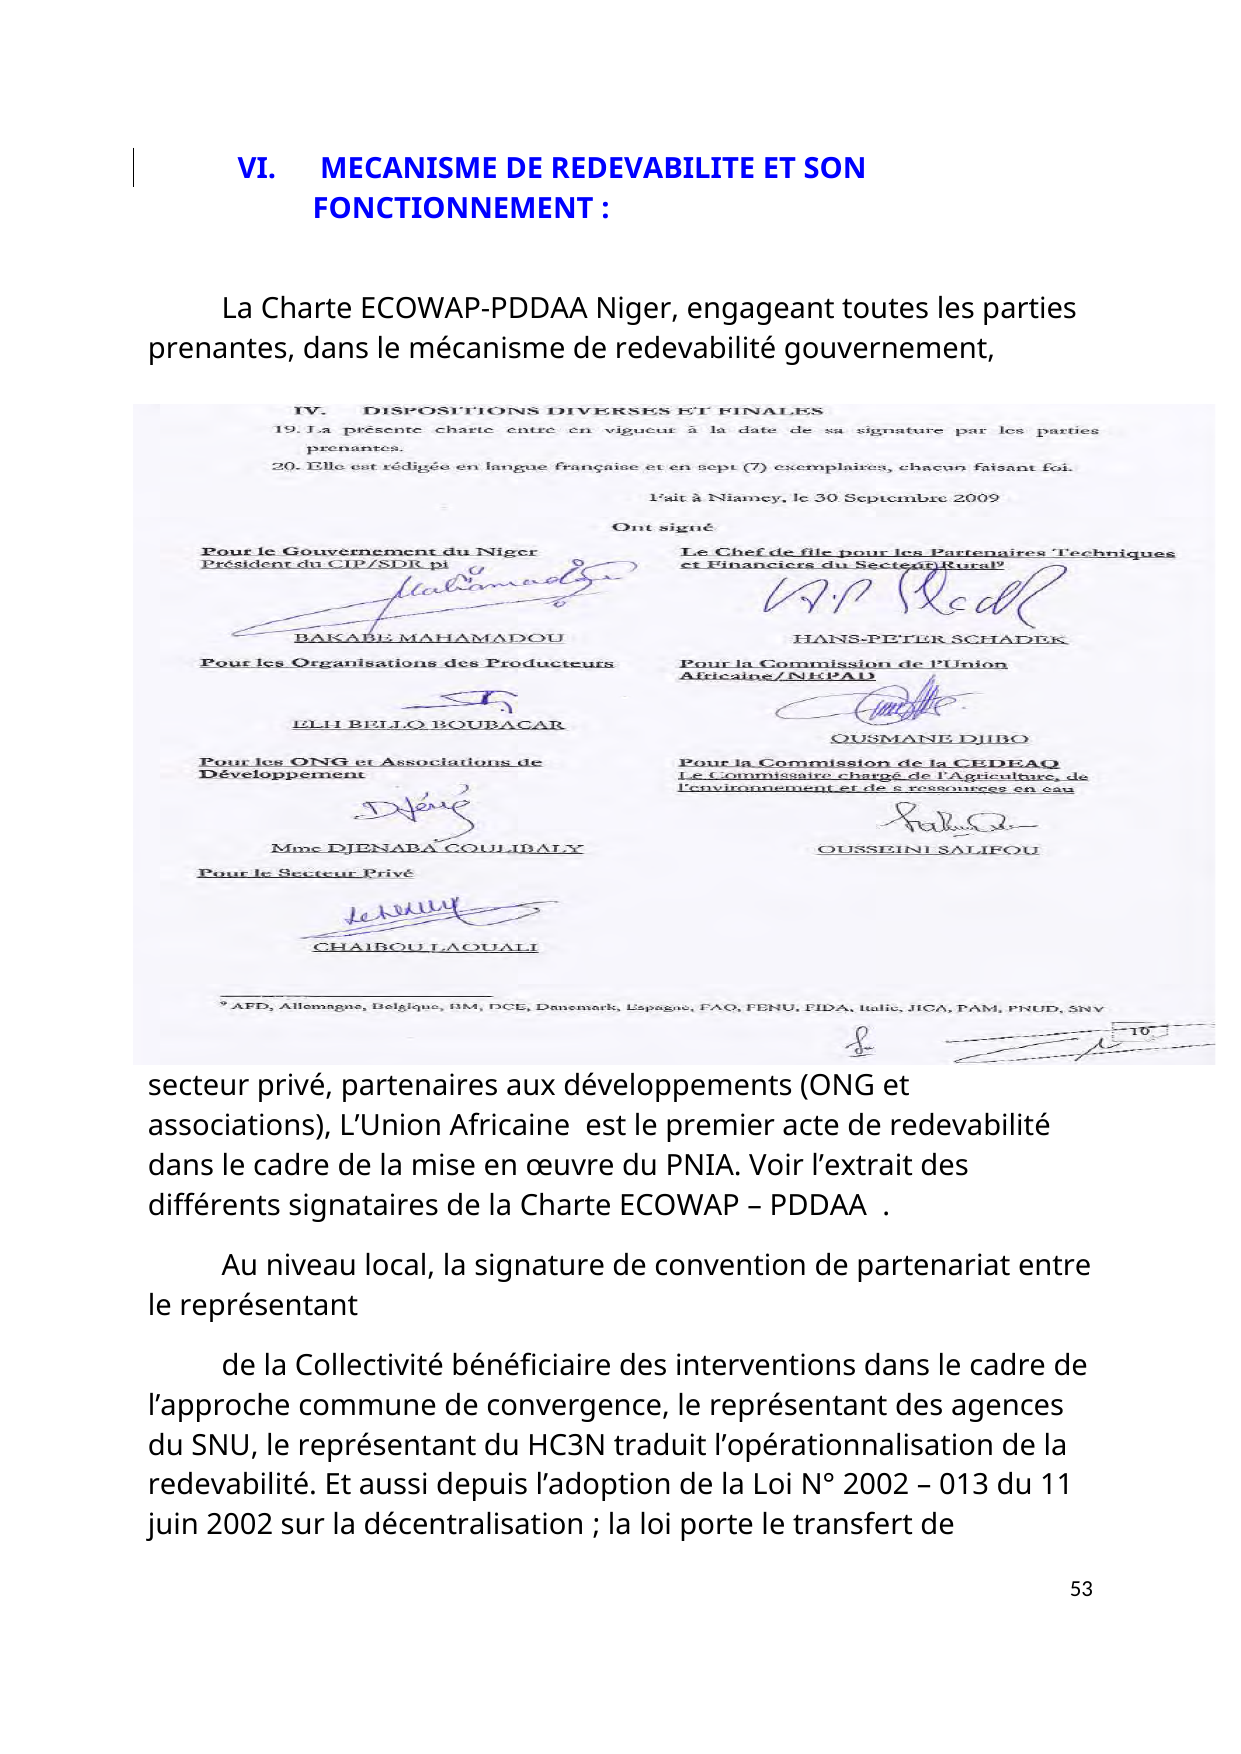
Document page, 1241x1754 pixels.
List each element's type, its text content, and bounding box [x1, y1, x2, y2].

list MECANISME DE REDEVABILITE ET SON FONCTIONNEMENT : [237, 148, 1093, 227]
list La Charte ECOWAP-PDDAA Niger, engageant toutes les parties prenantes, dans le mécanisme de redevabilité gouvernement, secteur privé, partenaires aux développements (ONG et associations), L’Union Africaine est le premier acte de redevabilité dans le cadre de la mise en œuvre du PNIA. Voir l’extrait des différents signataires de la Charte ECOWAP – PDDAA . [148, 287, 1093, 404]
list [148, 1344, 1093, 1543]
list La Charte ECOWAP-PDDAA Niger, engageant toutes les parties prenantes, dans le mécanisme de redevabilité gouvernement, secteur privé, partenaires aux développements (ONG et associations), L’Union Africaine est le premier acte de redevabilité dans le cadre de la mise en œuvre du PNIA. Voir l’extrait des différents signataires de la Charte ECOWAP – PDDAA . [148, 1065, 1093, 1223]
list Au niveau local, la signature de convention de partenariat entre le représentant [148, 1244, 1093, 1324]
